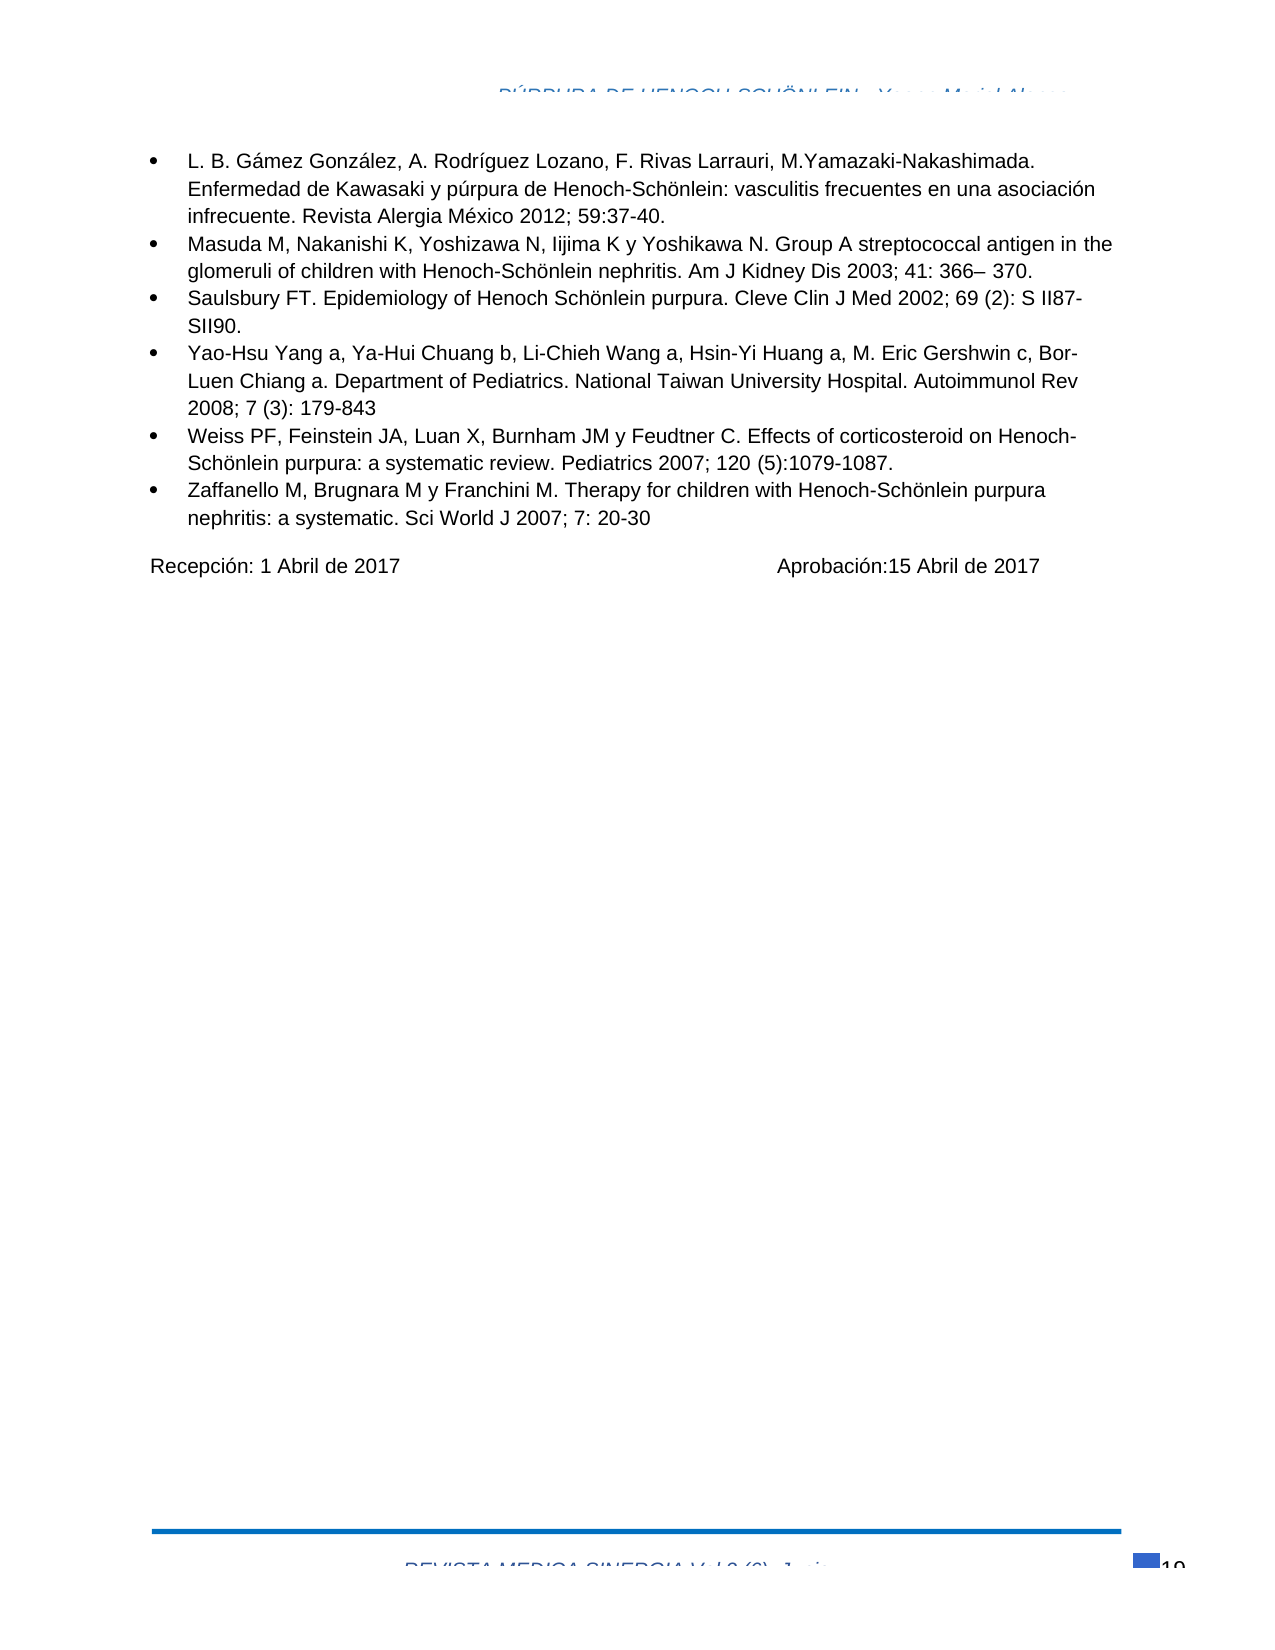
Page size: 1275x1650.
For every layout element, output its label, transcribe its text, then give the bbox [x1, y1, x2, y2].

text Recepción: 1 Abril de 2017 Aprobación:15 Abril de 2017 [150, 554, 1275, 578]
list Saulsbury FT. Epidemiology of Henoch Schönlein purpura. Cleve Clin J Med 2002; 69 (2): S II87- SII90. [150, 286, 1084, 337]
list L. B. Gámez González, A. Rodríguez Lozano, F. Rivas Larrauri, M.Yamazaki-Nakashimada. Enfermedad de Kawasaki y púrpura de Henoch-Schönlein: vasculitis frecuentes en una asociación infrecuente. Revista Alergia México 2012; 59:37-40. [150, 149, 1097, 228]
list Yao-Hsu Yang a, Ya-Hui Chuang b, Li-Chieh Wang a, Hsin-Yi Huang a, M. Eric Gershwin c, Bor- Luen Chiang a. Department of Pediatrics. National Taiwan University Hospital. Autoimmunol Rev 2008; 7 (3): 179-843 [150, 341, 1086, 420]
picture [1127, 1539, 1196, 1571]
list Zaffanello M, Brugnara M y Franchini M. Therapy for children with Henoch-Schönlein purpura nephritis: a systematic. Sci World J 2007; 7: 20-30 [150, 478, 1047, 529]
list Masuda M, Nakanishi K, Yoshizawa N, Iijima K y Yoshikawa N. Group A streptococcal antigen in the glomeruli of children with Henoch-Schönlein nephritis. Am J Kidney Dis 2003; 41: 366– 370. [150, 231, 1113, 282]
list Weiss PF, Feinstein JA, Luan X, Burnham JM y Feudtner C. Effects of corticosteroid on Henoch- Schönlein purpura: a systematic review. Pediatrics 2007; 120 (5):1079-1087. [150, 424, 1079, 475]
picture [150, 1548, 1117, 1582]
